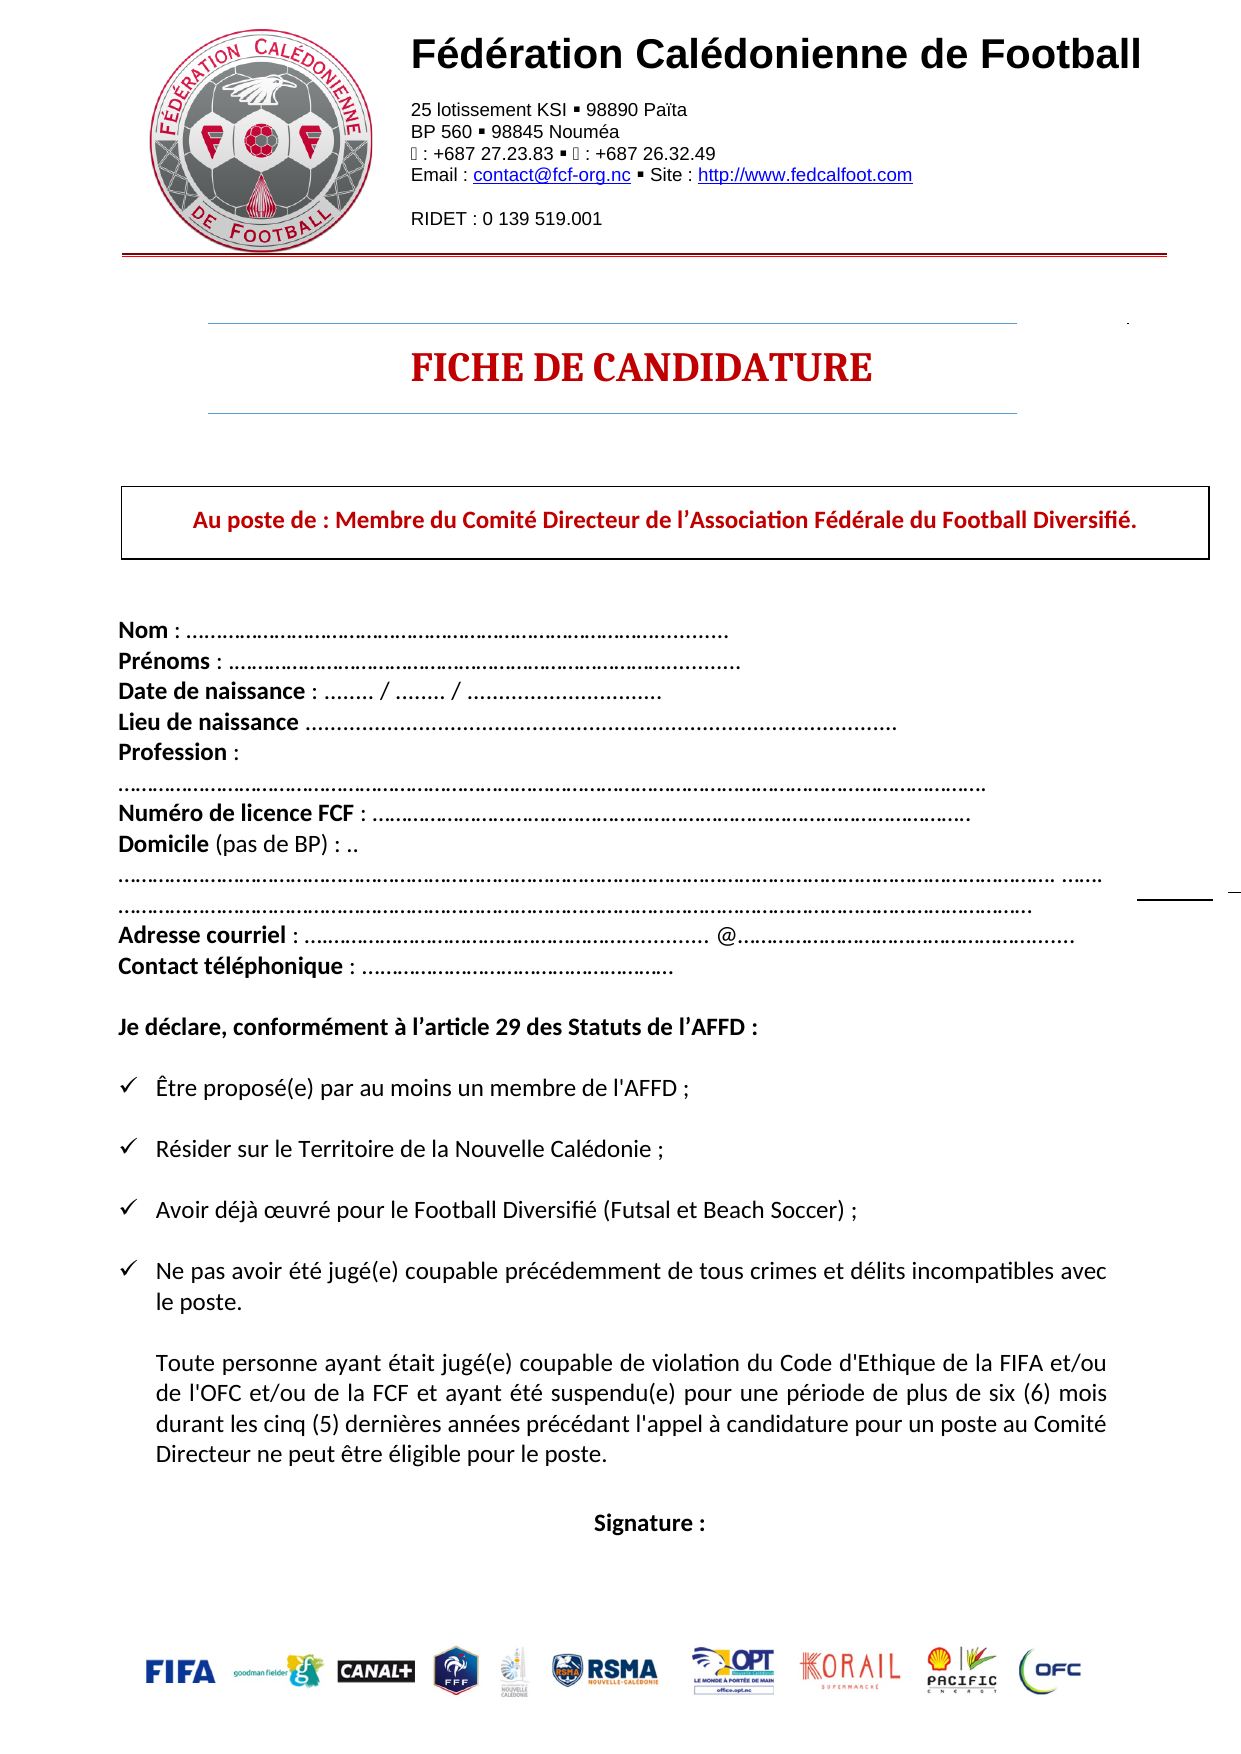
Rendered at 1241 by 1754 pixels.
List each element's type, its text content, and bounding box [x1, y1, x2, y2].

list Toute personne ayant était jugé(e) coupable de violation du Code d'Ethique de la FIFA et/ou de l'OFC et/ou de la FCF et ayant été suspendu(e) pour une période de plus de six (6) mois durant les cinq (5) dernières années précédant l'appel à candidature pour un poste au Comité Directeur ne peut être éligible pour le poste. [156, 1347, 1107, 1469]
text Contact téléphonique : ...…………………………………………… [118, 950, 1107, 981]
text Nom : …...…………………………………………………………………............ [118, 614, 1107, 645]
picture [118, 1621, 1108, 1725]
text Lieu de naissance .............................................................................................. [118, 706, 1107, 736]
text Signature : [118, 1507, 1107, 1538]
list Ne pas avoir été jugé(e) coupable précédemment de tous crimes et délits incompatibles avec le poste. [118, 1255, 1107, 1316]
picture [149, 29, 373, 253]
text Adresse courriel : ….…………………………………………….............. @……………………………………………....... [118, 919, 1107, 950]
text Prénoms : .…………………………………………………………………............ [118, 645, 1107, 675]
list Avoir déjà œuvré pour le Football Diversifié (Futsal et Beach Soccer) ; [118, 1194, 1107, 1225]
text Numéro de licence FCF : ………………………………………………………………………………………….. [118, 797, 1107, 828]
list Résider sur le Territoire de la Nouvelle Calédonie ; [118, 1133, 1107, 1164]
text FICHE DE CANDIDATURE [208, 324, 1017, 413]
list Être proposé(e) par au moins un membre de l'AFFD ; [118, 1072, 1107, 1103]
text Domicile (pas de BP) : ..………………………………………………………………………………………………………………………………………………. …….…………………………………………………………………………………………………………………………………………… [118, 828, 1107, 919]
text Date de naissance : ........ / ........ / ............................... [118, 675, 1107, 706]
text Profession : ……………………………………………………………………………………………………………………………………. [118, 736, 1107, 797]
text Je déclare, conformément à l’article 29 des Statuts de l’AFFD : [118, 1011, 1107, 1042]
